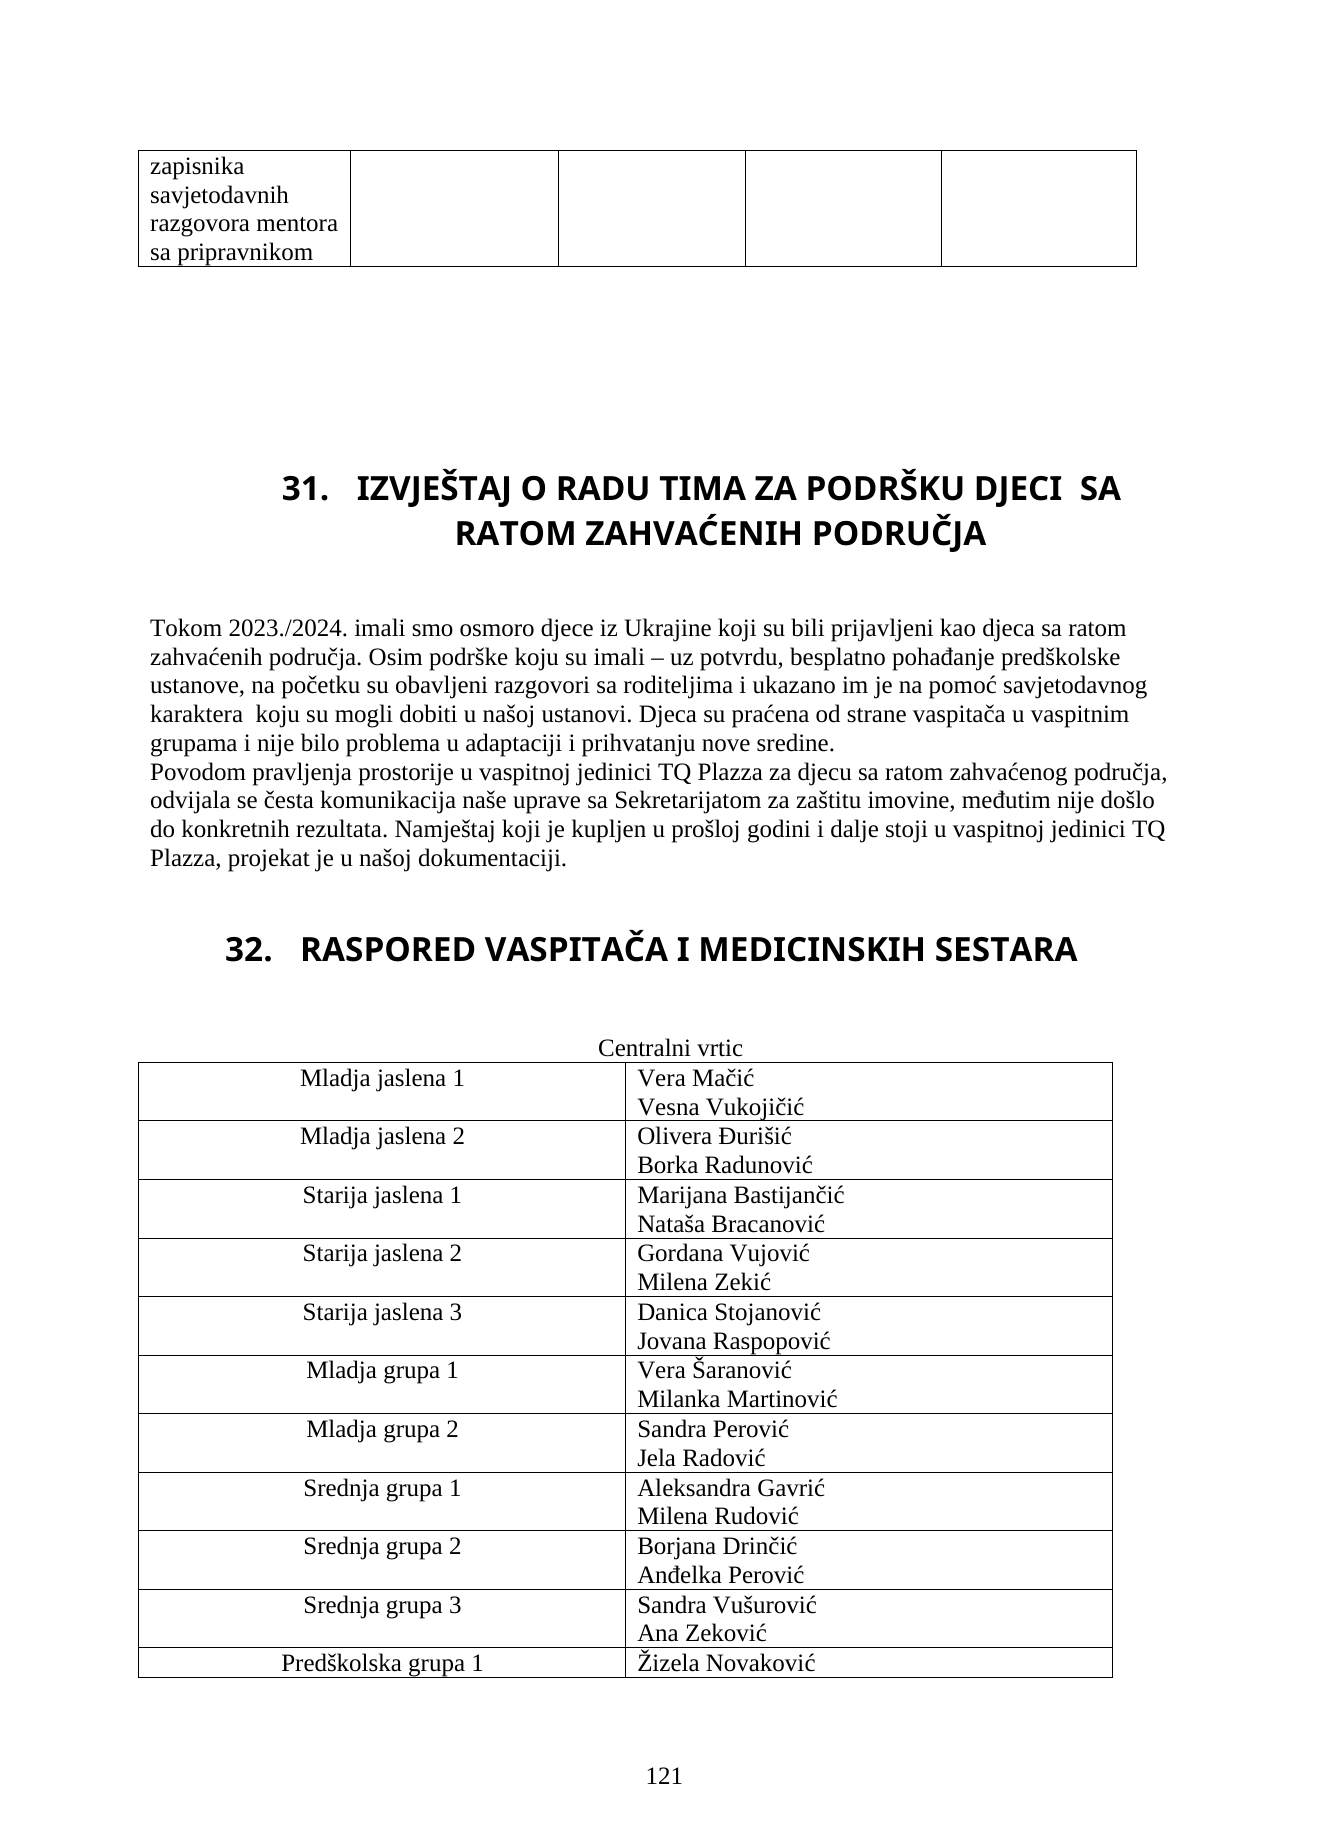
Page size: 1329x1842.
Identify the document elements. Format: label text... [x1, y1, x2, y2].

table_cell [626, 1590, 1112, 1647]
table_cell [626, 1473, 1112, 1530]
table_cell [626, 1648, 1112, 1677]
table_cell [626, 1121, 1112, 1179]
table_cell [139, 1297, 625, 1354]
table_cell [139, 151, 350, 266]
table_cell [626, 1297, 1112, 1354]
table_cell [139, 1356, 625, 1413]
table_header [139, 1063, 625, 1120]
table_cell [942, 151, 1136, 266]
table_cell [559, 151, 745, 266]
text Povodom pravljenja prostorije u vaspitnoj jedinici TQ Plazza za djecu sa ratom zahvaćenog područja, odvijala se česta komunikacija naše uprave sa Sekretarijatom za zaštitu imovine, međutim nije došlo do konkretnih rezultata. Namještaj koji je kupljen u prošloj godini i dalje stoji u vaspitnoj jedinici TQ Plazza, projekat je u našoj dokumentaciji. [150, 757, 1178, 872]
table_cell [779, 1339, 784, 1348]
subtitle RASPORED VASPITAČA I MEDICINSKIH SESTARA [225, 925, 1178, 971]
text Tokom 2023./2024. imali smo osmoro djece iz Ukrajine koji su bili prijavljeni kao djeca sa ratom zahvaćenih područja. Osim podrške koju su imali – uz potvrdu, besplatno pohađanje predškolske ustanove, na početku su obavljeni razgovori sa roditeljima i ukazano im je na pomoć savjetodavnog karaktera koju su mogli dobiti u našoj ustanovi. Djeca su praćena od strane vaspitača u vaspitnim grupama i nije bilo problema u adaptaciji i prihvatanju nove sredine. [150, 613, 1178, 757]
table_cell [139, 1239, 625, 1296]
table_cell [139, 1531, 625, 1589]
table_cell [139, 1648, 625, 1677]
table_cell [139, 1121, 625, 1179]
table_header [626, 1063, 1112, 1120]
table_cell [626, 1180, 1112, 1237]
subtitle IZVJEŠTAJ O RADU TIMA ZA PODRŠKU DJECI SA RATOM ZAHVAĆENIH PODRUČJA [225, 464, 1178, 555]
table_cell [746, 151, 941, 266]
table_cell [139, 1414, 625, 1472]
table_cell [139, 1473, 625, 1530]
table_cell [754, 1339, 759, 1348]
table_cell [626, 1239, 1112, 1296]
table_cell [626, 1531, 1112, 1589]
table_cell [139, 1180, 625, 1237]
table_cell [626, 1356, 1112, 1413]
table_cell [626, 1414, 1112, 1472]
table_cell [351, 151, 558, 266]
text Centralni vrtic [150, 1033, 1178, 1062]
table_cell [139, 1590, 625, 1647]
